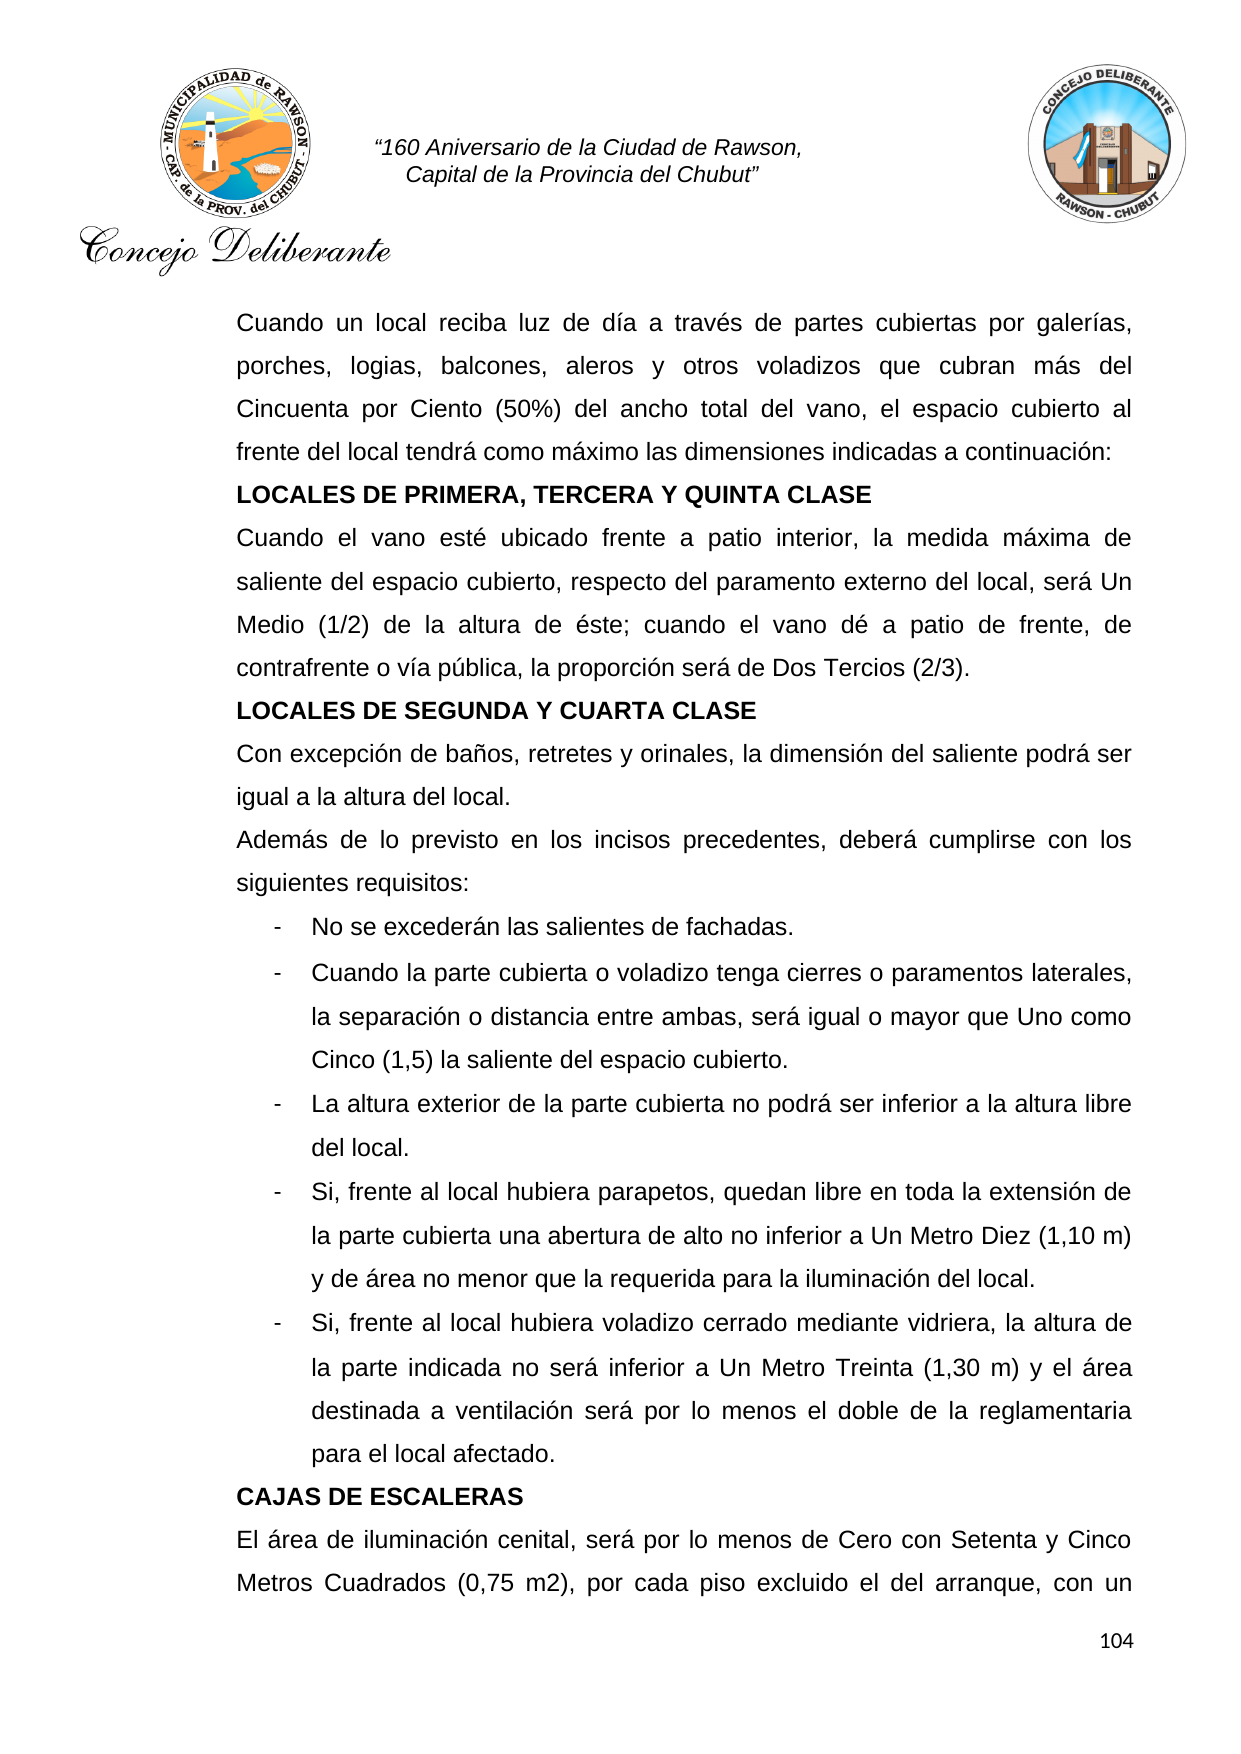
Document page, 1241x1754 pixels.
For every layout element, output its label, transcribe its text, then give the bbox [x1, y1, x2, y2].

text CAJAS DE ESCALERAS [236, 1482, 1134, 1511]
list Si, frente al local hubiera parapetos, quedan libre en toda la extensión de la parte cubierta una abertura de alto no inferior a Un Metro Diez (1,10 m) y de área no menor que la requerida para la iluminación del local. [274, 1176, 1134, 1293]
text Con excepción de baños, retretes y orinales, la dimensión del saliente podrá ser igual a la altura del local. [236, 739, 1134, 811]
list Cuando la parte cubierta o voladizo tenga cierres o paramentos laterales, la separación o distancia entre ambas, será igual o mayor que Uno como Cinco (1,5) la saliente del espacio cubierto. [274, 957, 1134, 1074]
text Cuando el vano esté ubicado frente a patio interior, la medida máxima de saliente del espacio cubierto, respecto del paramento externo del local, será Un Medio (1/2) de la altura de éste; cuando el vano dé a patio de frente, de contrafrente o vía pública, la proporción será de Dos Tercios (2/3). [236, 523, 1134, 682]
list La altura exterior de la parte cubierta no podrá ser inferior a la altura libre del local. [274, 1088, 1134, 1162]
list Si, frente al local hubiera voladizo cerrado mediante vidriera, la altura de la parte indicada no será inferior a Un Metro Treinta (1,30 m) y el área destinada a ventilación será por lo menos el doble de la reglamentaria para el local afectado. [274, 1308, 1134, 1467]
picture [75, 68, 394, 281]
text LOCALES DE SEGUNDA Y CUARTA CLASE [236, 696, 1134, 725]
text LOCALES DE PRIMERA, TERCERA Y QUINTA CLASE [236, 480, 1134, 509]
text Cuando un local reciba luz de día a través de partes cubiertas por galerías, porches, logias, balcones, aleros y otros voladizos que cubran más del Cincuenta por Ciento (50%) del ancho total del vano, el espacio cubierto al frente del local tendrá como máximo las dimensiones indicadas a continuación: [236, 308, 1134, 466]
list No se excederán las salientes de fachadas. [274, 912, 1134, 942]
picture [998, 29, 1216, 255]
text Además de lo previsto en los incisos precedentes, deberá cumplirse con los siguientes requisitos: [236, 825, 1134, 897]
